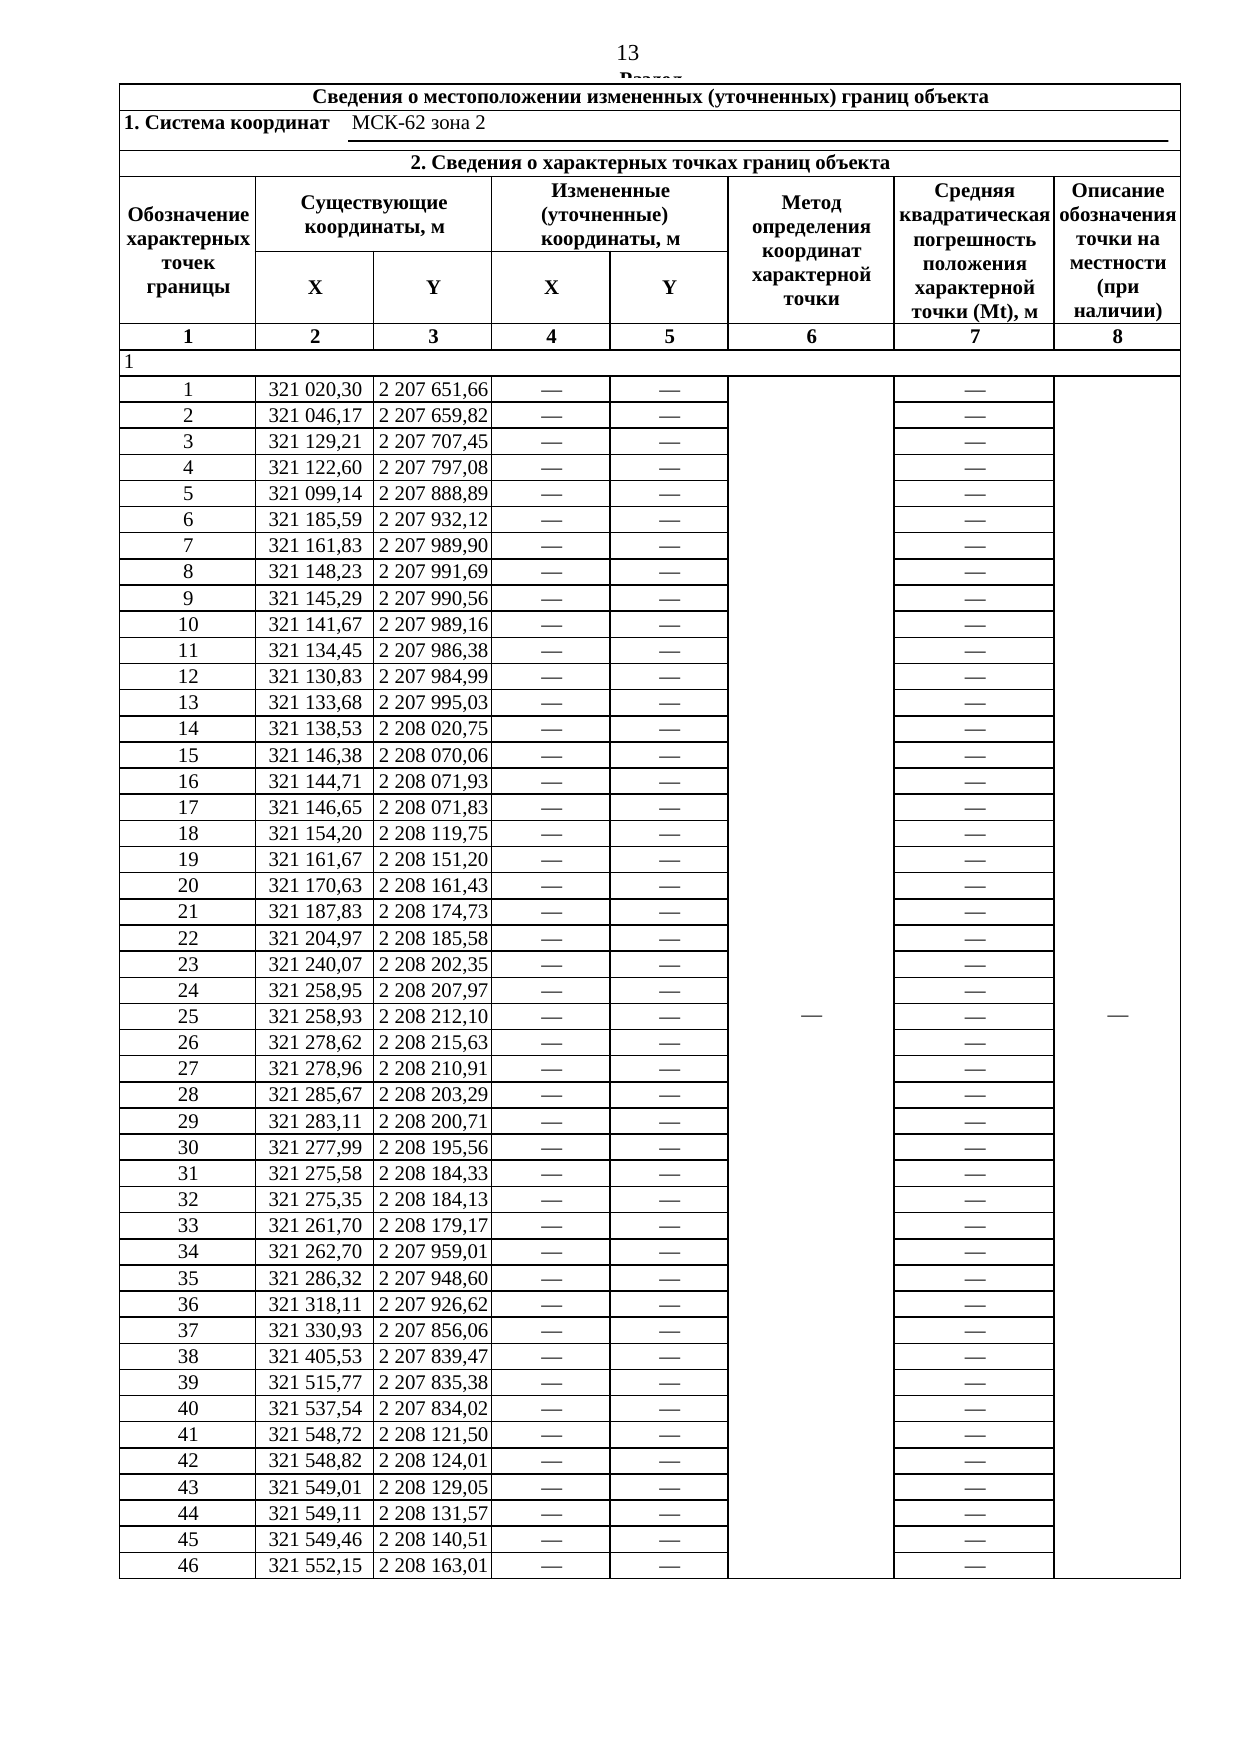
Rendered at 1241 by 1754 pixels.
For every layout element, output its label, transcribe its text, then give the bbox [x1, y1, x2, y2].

table_cell 321 283,11 [256, 1109, 373, 1133]
table_cell — [895, 821, 1053, 846]
table_cell — [611, 1449, 727, 1473]
table_cell 34 [120, 1240, 255, 1264]
table_cell 3 [374, 324, 491, 349]
table_cell — [611, 1266, 727, 1290]
table_cell — [492, 821, 609, 846]
table_cell — [895, 1266, 1053, 1290]
table_cell — [611, 377, 727, 401]
table_cell 32 [120, 1187, 255, 1212]
table_cell 2 207 959,01 [374, 1240, 491, 1264]
table_cell — [611, 978, 727, 1002]
table_cell — [611, 1135, 727, 1159]
table_cell 2 208 179,17 [374, 1213, 491, 1238]
table_cell 321 148,23 [256, 560, 373, 584]
table_cell 1 [120, 377, 255, 401]
table_cell 41 [120, 1422, 255, 1447]
table_cell — [895, 873, 1053, 898]
table_cell — [895, 507, 1053, 532]
table_cell 7 [895, 324, 1053, 349]
table_cell — [895, 1396, 1053, 1421]
table_cell 2 207 990,56 [374, 586, 491, 610]
table_cell — [492, 560, 609, 584]
table_cell — [611, 717, 727, 741]
table_cell — [895, 847, 1053, 872]
table_cell — [611, 1475, 727, 1499]
table_cell 2 208 195,56 [374, 1135, 491, 1159]
table_cell 321 258,93 [256, 1004, 373, 1029]
table_cell 29 [120, 1109, 255, 1133]
table_cell — [895, 1318, 1053, 1342]
table_cell — [611, 1422, 727, 1447]
table_cell 35 [120, 1266, 255, 1290]
table_cell 321 537,54 [256, 1396, 373, 1421]
table_cell 321 146,65 [256, 795, 373, 819]
table_cell — [492, 952, 609, 976]
table_cell 2 208 119,75 [374, 821, 491, 846]
table_cell 321 258,95 [256, 978, 373, 1002]
table_cell 8 [1055, 324, 1180, 349]
table_cell — [492, 586, 609, 610]
table_cell 20 [120, 873, 255, 898]
table_cell — [492, 429, 609, 453]
table_cell X [492, 252, 609, 323]
table_cell — [611, 612, 727, 636]
table_cell 321 146,38 [256, 743, 373, 767]
table_cell Описание обозначения точки на местности (при наличии) [1055, 177, 1180, 323]
table_cell 2 207 948,60 [374, 1266, 491, 1290]
table_cell 2 207 797,08 [374, 455, 491, 479]
table_cell — [611, 873, 727, 898]
table_cell 2 207 995,03 [374, 690, 491, 715]
table_cell 28 [120, 1083, 255, 1107]
table_cell 2 208 071,83 [374, 795, 491, 819]
table_cell — [895, 1056, 1053, 1081]
table_cell 2 207 839,47 [374, 1344, 491, 1368]
table_cell 27 [120, 1056, 255, 1081]
table_cell 321 187,83 [256, 900, 373, 924]
table_cell — [895, 664, 1053, 689]
table_cell 1 [120, 324, 255, 349]
table_cell — [895, 403, 1053, 427]
table_cell 2 208 163,01 [374, 1553, 491, 1578]
table_cell — [492, 1449, 609, 1473]
table_cell Обозначение характерных точек границы [120, 177, 255, 323]
table_cell 2 208 207,97 [374, 978, 491, 1002]
table_cell 42 [120, 1449, 255, 1473]
table_cell 2 208 124,01 [374, 1449, 491, 1473]
table_cell — [611, 1083, 727, 1107]
table_cell — [492, 403, 609, 427]
table_cell 2 207 991,69 [374, 560, 491, 584]
table_cell 321 134,45 [256, 638, 373, 663]
table_cell — [895, 1135, 1053, 1159]
table_cell — [492, 1553, 609, 1578]
table_cell — [611, 1292, 727, 1316]
table_cell — [1055, 377, 1180, 1578]
table_cell — [611, 403, 727, 427]
table_cell 2 208 129,05 [374, 1475, 491, 1499]
table_cell — [492, 1187, 609, 1212]
table_cell 2 [120, 403, 255, 427]
table_cell — [492, 664, 609, 689]
table_cell 321 144,71 [256, 769, 373, 793]
table_cell 321 170,63 [256, 873, 373, 898]
table_cell — [895, 1240, 1053, 1264]
table_cell 44 [120, 1501, 255, 1525]
table_cell 321 262,70 [256, 1240, 373, 1264]
table_cell 321 129,21 [256, 429, 373, 453]
table_cell — [492, 1135, 609, 1159]
table_cell 321 154,20 [256, 821, 373, 846]
table_cell — [611, 507, 727, 532]
table_cell Измененные (уточненные) координаты, м [492, 177, 727, 251]
table_cell — [895, 1004, 1053, 1029]
table_cell 321 275,35 [256, 1187, 373, 1212]
table_cell 6 [729, 324, 893, 349]
table_cell 4 [120, 455, 255, 479]
table_cell — [611, 1527, 727, 1552]
table_cell 2 207 856,06 [374, 1318, 491, 1342]
table_cell 2 208 174,73 [374, 900, 491, 924]
table_cell 2 207 926,62 [374, 1292, 491, 1316]
table_cell — [895, 978, 1053, 1002]
table_cell — [492, 1161, 609, 1186]
table_cell 2 207 707,45 [374, 429, 491, 453]
table_cell — [611, 1318, 727, 1342]
table_cell — [611, 926, 727, 950]
table_cell — [492, 481, 609, 506]
table_cell 21 [120, 900, 255, 924]
table_cell — [895, 586, 1053, 610]
table_cell — [895, 690, 1053, 715]
table_cell — [492, 1396, 609, 1421]
table_cell 2 208 185,58 [374, 926, 491, 950]
table_cell 321 277,99 [256, 1135, 373, 1159]
table_cell 2 208 161,43 [374, 873, 491, 898]
table_cell 2 208 215,63 [374, 1030, 491, 1055]
table_cell — [895, 1527, 1053, 1552]
table_cell — [611, 1553, 727, 1578]
table_cell — [729, 377, 893, 1578]
table_cell — [895, 377, 1053, 401]
table_cell 7 [120, 533, 255, 558]
table_cell — [611, 1109, 727, 1133]
table_cell — [611, 1344, 727, 1368]
table_cell 3 [120, 429, 255, 453]
table_cell — [895, 481, 1053, 506]
table_cell — [611, 795, 727, 819]
table_cell Существующие координаты, м [256, 177, 491, 251]
table_cell 24 [120, 978, 255, 1002]
table_cell — [611, 847, 727, 872]
table_cell — [492, 1318, 609, 1342]
table_cell 321 549,11 [256, 1501, 373, 1525]
table_cell 10 [120, 612, 255, 636]
table_cell 18 [120, 821, 255, 846]
table_cell — [492, 1030, 609, 1055]
table_cell 321 549,46 [256, 1527, 373, 1552]
table_cell 22 [120, 926, 255, 950]
table_cell — [492, 1109, 609, 1133]
table_cell 5 [120, 481, 255, 506]
table_cell — [492, 690, 609, 715]
table_cell 2 208 151,20 [374, 847, 491, 872]
table_cell 321 549,01 [256, 1475, 373, 1499]
table_cell — [611, 1213, 727, 1238]
table_cell 321 138,53 [256, 717, 373, 741]
table_cell — [492, 1266, 609, 1290]
table_cell — [611, 690, 727, 715]
table_cell — [492, 1292, 609, 1316]
table_cell — [895, 455, 1053, 479]
table_cell — [492, 455, 609, 479]
table_cell Метод определения координат характерной точки [729, 177, 893, 323]
table_cell 321 330,93 [256, 1318, 373, 1342]
table_cell — [895, 560, 1053, 584]
table_cell — [895, 1187, 1053, 1212]
table_cell 36 [120, 1292, 255, 1316]
table_cell — [611, 900, 727, 924]
table_cell 2 207 835,38 [374, 1370, 491, 1395]
table_cell — [492, 1501, 609, 1525]
table_cell 6 [120, 507, 255, 532]
table_cell 2 207 989,90 [374, 533, 491, 558]
table_cell — [492, 1213, 609, 1238]
table_cell 321 285,67 [256, 1083, 373, 1107]
table_cell — [611, 952, 727, 976]
table_cell 11 [120, 638, 255, 663]
table_cell 31 [120, 1161, 255, 1186]
table_cell — [611, 1396, 727, 1421]
table_cell 321 141,67 [256, 612, 373, 636]
table_cell 321 515,77 [256, 1370, 373, 1395]
table_cell — [492, 1422, 609, 1447]
table_cell — [895, 795, 1053, 819]
table_cell 2 207 989,16 [374, 612, 491, 636]
table_cell — [492, 717, 609, 741]
table_header Сведения о местоположении измененных (уточненных) границ объекта [120, 85, 1180, 109]
table_cell 26 [120, 1030, 255, 1055]
table_cell 45 [120, 1527, 255, 1552]
table_cell 321 185,59 [256, 507, 373, 532]
table_cell 321 286,32 [256, 1266, 373, 1290]
table_cell 321 318,11 [256, 1292, 373, 1316]
table_cell 2 208 070,06 [374, 743, 491, 767]
table_cell 9 [120, 586, 255, 610]
table_cell 25 [120, 1004, 255, 1029]
table_cell — [492, 533, 609, 558]
table_cell 14 [120, 717, 255, 741]
table_cell — [492, 795, 609, 819]
table_cell — [611, 664, 727, 689]
table_cell — [611, 1161, 727, 1186]
table_cell 2 208 210,91 [374, 1056, 491, 1081]
table_cell — [895, 1109, 1053, 1133]
table_cell — [492, 1527, 609, 1552]
table_cell 2 208 071,93 [374, 769, 491, 793]
table_cell — [492, 743, 609, 767]
table_cell 321 204,97 [256, 926, 373, 950]
table_cell 321 161,67 [256, 847, 373, 872]
table_cell 321 261,70 [256, 1213, 373, 1238]
table_cell 2 207 659,82 [374, 403, 491, 427]
table_cell — [895, 900, 1053, 924]
table_cell — [492, 377, 609, 401]
table_cell 33 [120, 1213, 255, 1238]
table_cell — [895, 429, 1053, 453]
table_cell — [492, 1344, 609, 1368]
table_cell 23 [120, 952, 255, 976]
table_cell — [611, 743, 727, 767]
table_cell 16 [120, 769, 255, 793]
table_cell — [492, 769, 609, 793]
table_cell 2 208 121,50 [374, 1422, 491, 1447]
table_cell 19 [120, 847, 255, 872]
table_cell — [611, 533, 727, 558]
table_cell 13 [120, 690, 255, 715]
table_cell — [895, 1161, 1053, 1186]
table_cell — [895, 952, 1053, 976]
table_cell 2 208 203,29 [374, 1083, 491, 1107]
table_cell — [895, 1083, 1053, 1107]
table_cell — [895, 1449, 1053, 1473]
table_cell 321 278,62 [256, 1030, 373, 1055]
table_cell 321 548,82 [256, 1449, 373, 1473]
table_cell — [895, 638, 1053, 663]
table_cell 2 208 212,10 [374, 1004, 491, 1029]
table_cell — [492, 978, 609, 1002]
table_cell 8 [120, 560, 255, 584]
table_cell 30 [120, 1135, 255, 1159]
table_cell — [611, 1004, 727, 1029]
table_cell 321 278,96 [256, 1056, 373, 1081]
table_cell — [611, 429, 727, 453]
table_cell 2 207 986,38 [374, 638, 491, 663]
table_cell 46 [120, 1553, 255, 1578]
table_cell 321 552,15 [256, 1553, 373, 1578]
table_cell 2. Сведения о характерных точках границ объекта [120, 151, 1180, 176]
table_cell — [895, 717, 1053, 741]
table_cell 321 122,60 [256, 455, 373, 479]
table_cell 2 208 200,71 [374, 1109, 491, 1133]
table_cell 1. Система координат МСК-62 зона 2 [120, 111, 1180, 149]
table_cell — [492, 926, 609, 950]
table_cell 1 [120, 351, 1180, 375]
table_cell — [492, 1370, 609, 1395]
table_cell 321 240,07 [256, 952, 373, 976]
table_cell 321 161,83 [256, 533, 373, 558]
table_cell 321 046,17 [256, 403, 373, 427]
table_cell 2 [256, 324, 373, 349]
table_cell Y [374, 252, 491, 323]
table_cell — [895, 1213, 1053, 1238]
table_cell 2 208 184,13 [374, 1187, 491, 1212]
table_cell — [895, 1030, 1053, 1055]
table_cell — [895, 926, 1053, 950]
table_cell 2 207 834,02 [374, 1396, 491, 1421]
table_cell — [611, 481, 727, 506]
table_cell — [895, 1553, 1053, 1578]
table_cell 37 [120, 1318, 255, 1342]
table_cell 321 275,58 [256, 1161, 373, 1186]
table_cell — [895, 1422, 1053, 1447]
table_cell — [611, 1240, 727, 1264]
table_cell — [492, 847, 609, 872]
table_cell 2 207 932,12 [374, 507, 491, 532]
table_cell — [492, 1083, 609, 1107]
table_cell 17 [120, 795, 255, 819]
table_cell — [895, 1370, 1053, 1395]
table_cell 321 405,53 [256, 1344, 373, 1368]
table_cell — [895, 743, 1053, 767]
table_cell 2 207 651,66 [374, 377, 491, 401]
table_cell X [256, 252, 373, 323]
table_cell 321 133,68 [256, 690, 373, 715]
table_cell 43 [120, 1475, 255, 1499]
table_cell — [611, 821, 727, 846]
table_cell — [895, 533, 1053, 558]
table_cell 5 [611, 324, 727, 349]
table_cell 4 [492, 324, 609, 349]
table_cell — [611, 560, 727, 584]
table_cell — [492, 1056, 609, 1081]
table_cell — [895, 1501, 1053, 1525]
table_cell 12 [120, 664, 255, 689]
table_cell — [492, 873, 609, 898]
table_cell — [611, 1056, 727, 1081]
table_cell — [895, 612, 1053, 636]
table_cell — [895, 1344, 1053, 1368]
table_cell — [492, 507, 609, 532]
table_cell 38 [120, 1344, 255, 1368]
table_cell 321 099,14 [256, 481, 373, 506]
table_cell 40 [120, 1396, 255, 1421]
table_cell — [492, 1475, 609, 1499]
table_cell 321 145,29 [256, 586, 373, 610]
table_cell Средняя квадратическая погрешность положения характерной точки (Mt), м [895, 177, 1053, 323]
table_cell Y [611, 252, 727, 323]
table_cell — [492, 900, 609, 924]
table_cell — [611, 455, 727, 479]
table_cell 321 130,83 [256, 664, 373, 689]
table_cell — [611, 586, 727, 610]
table_cell 2 208 131,57 [374, 1501, 491, 1525]
table_cell — [895, 769, 1053, 793]
table_cell — [492, 612, 609, 636]
table_cell 2 208 020,75 [374, 717, 491, 741]
table_cell — [895, 1292, 1053, 1316]
table_cell 2 207 984,99 [374, 664, 491, 689]
table_cell — [611, 638, 727, 663]
table_cell — [611, 1501, 727, 1525]
table_cell 321 548,72 [256, 1422, 373, 1447]
table_cell 39 [120, 1370, 255, 1395]
table_cell 2 208 140,51 [374, 1527, 491, 1552]
table_cell — [611, 769, 727, 793]
table_cell 2 208 184,33 [374, 1161, 491, 1186]
table_cell — [895, 1475, 1053, 1499]
table_cell — [611, 1030, 727, 1055]
table_cell 2 207 888,89 [374, 481, 491, 506]
table_cell — [611, 1370, 727, 1395]
table_cell — [492, 1004, 609, 1029]
table_cell 15 [120, 743, 255, 767]
table_cell — [611, 1187, 727, 1212]
table_cell 2 208 202,35 [374, 952, 491, 976]
table_cell — [492, 638, 609, 663]
table_cell 321 020,30 [256, 377, 373, 401]
table_cell — [492, 1240, 609, 1264]
